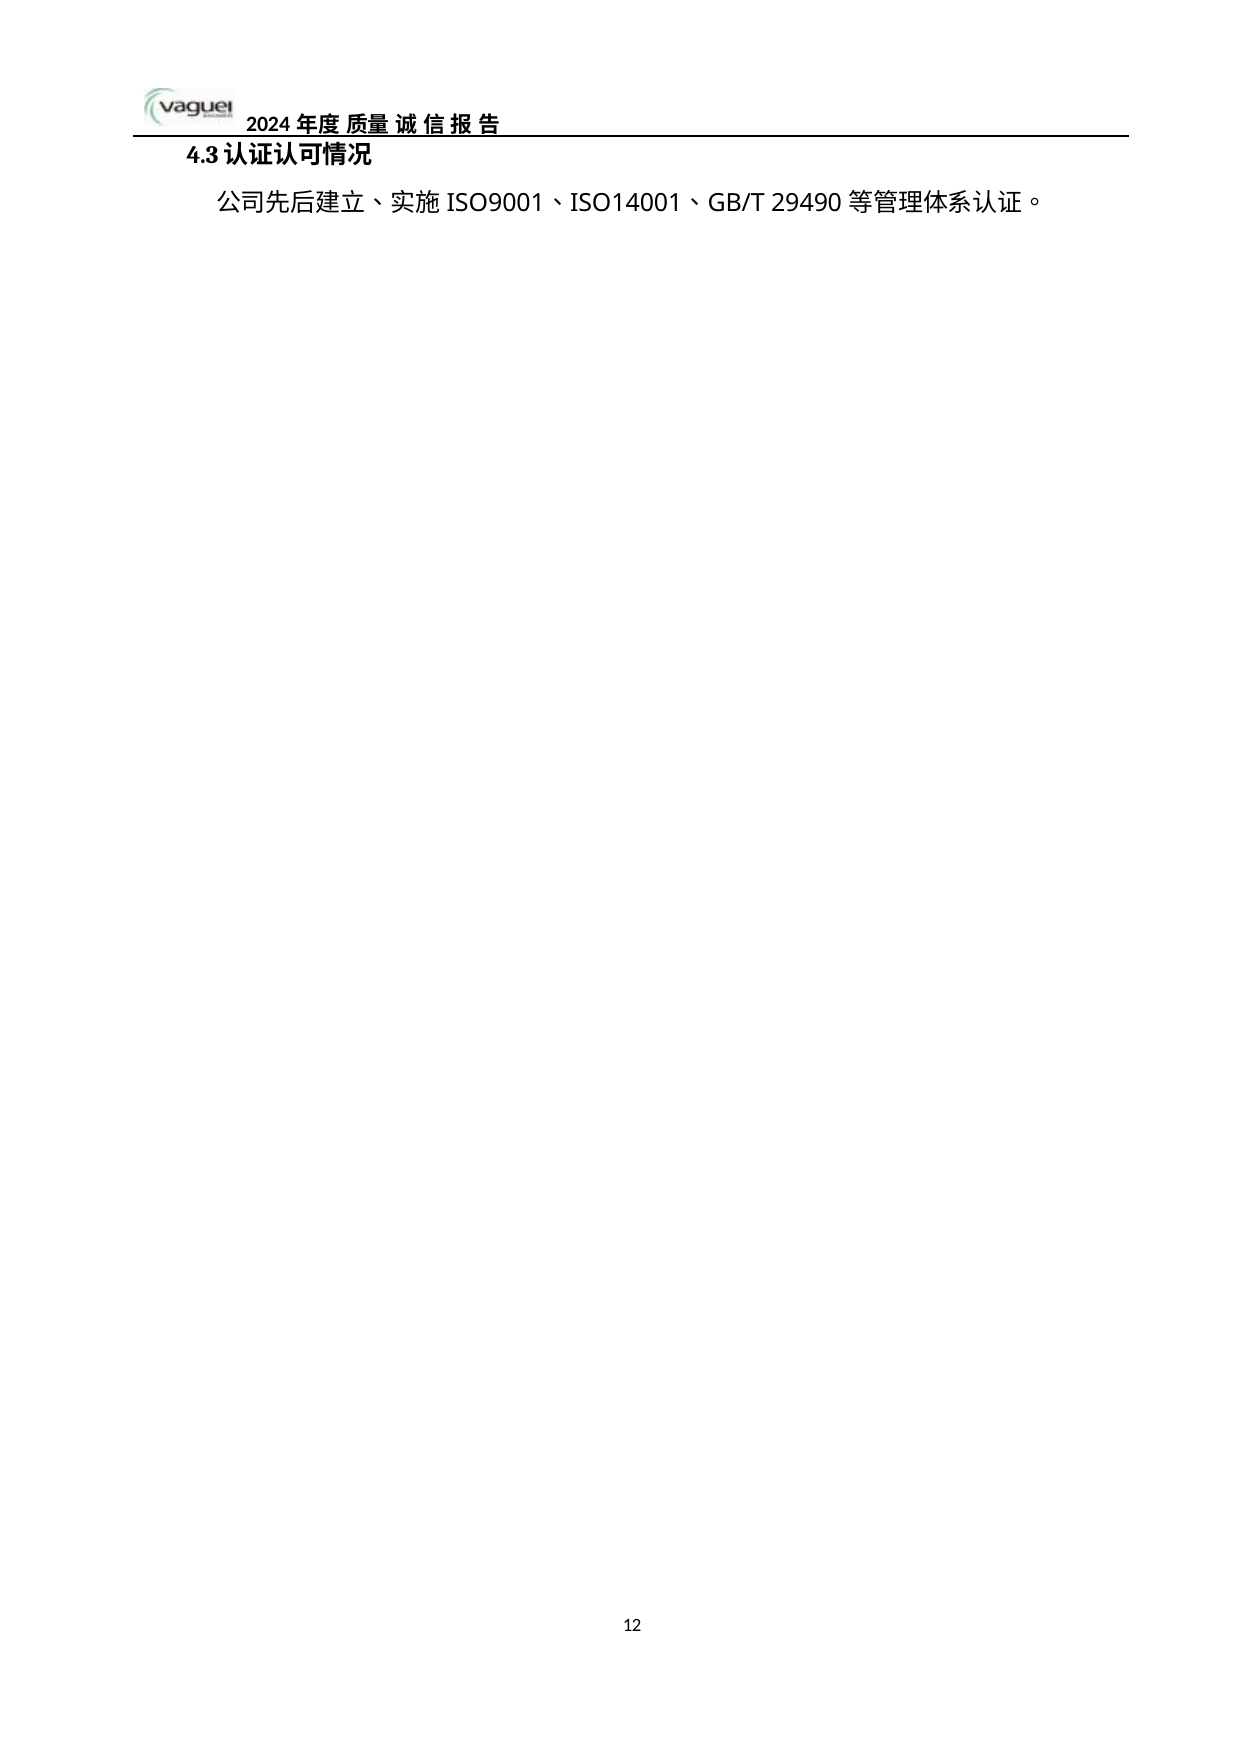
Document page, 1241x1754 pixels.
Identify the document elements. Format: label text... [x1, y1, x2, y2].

text 4.3 认证认可情况 [186, 137, 1129, 170]
text 公司先后建立、实施 ISO9001、ISO14001、GB/T 29490 等管理体系认证。 [216, 187, 1129, 218]
picture [143, 88, 236, 127]
